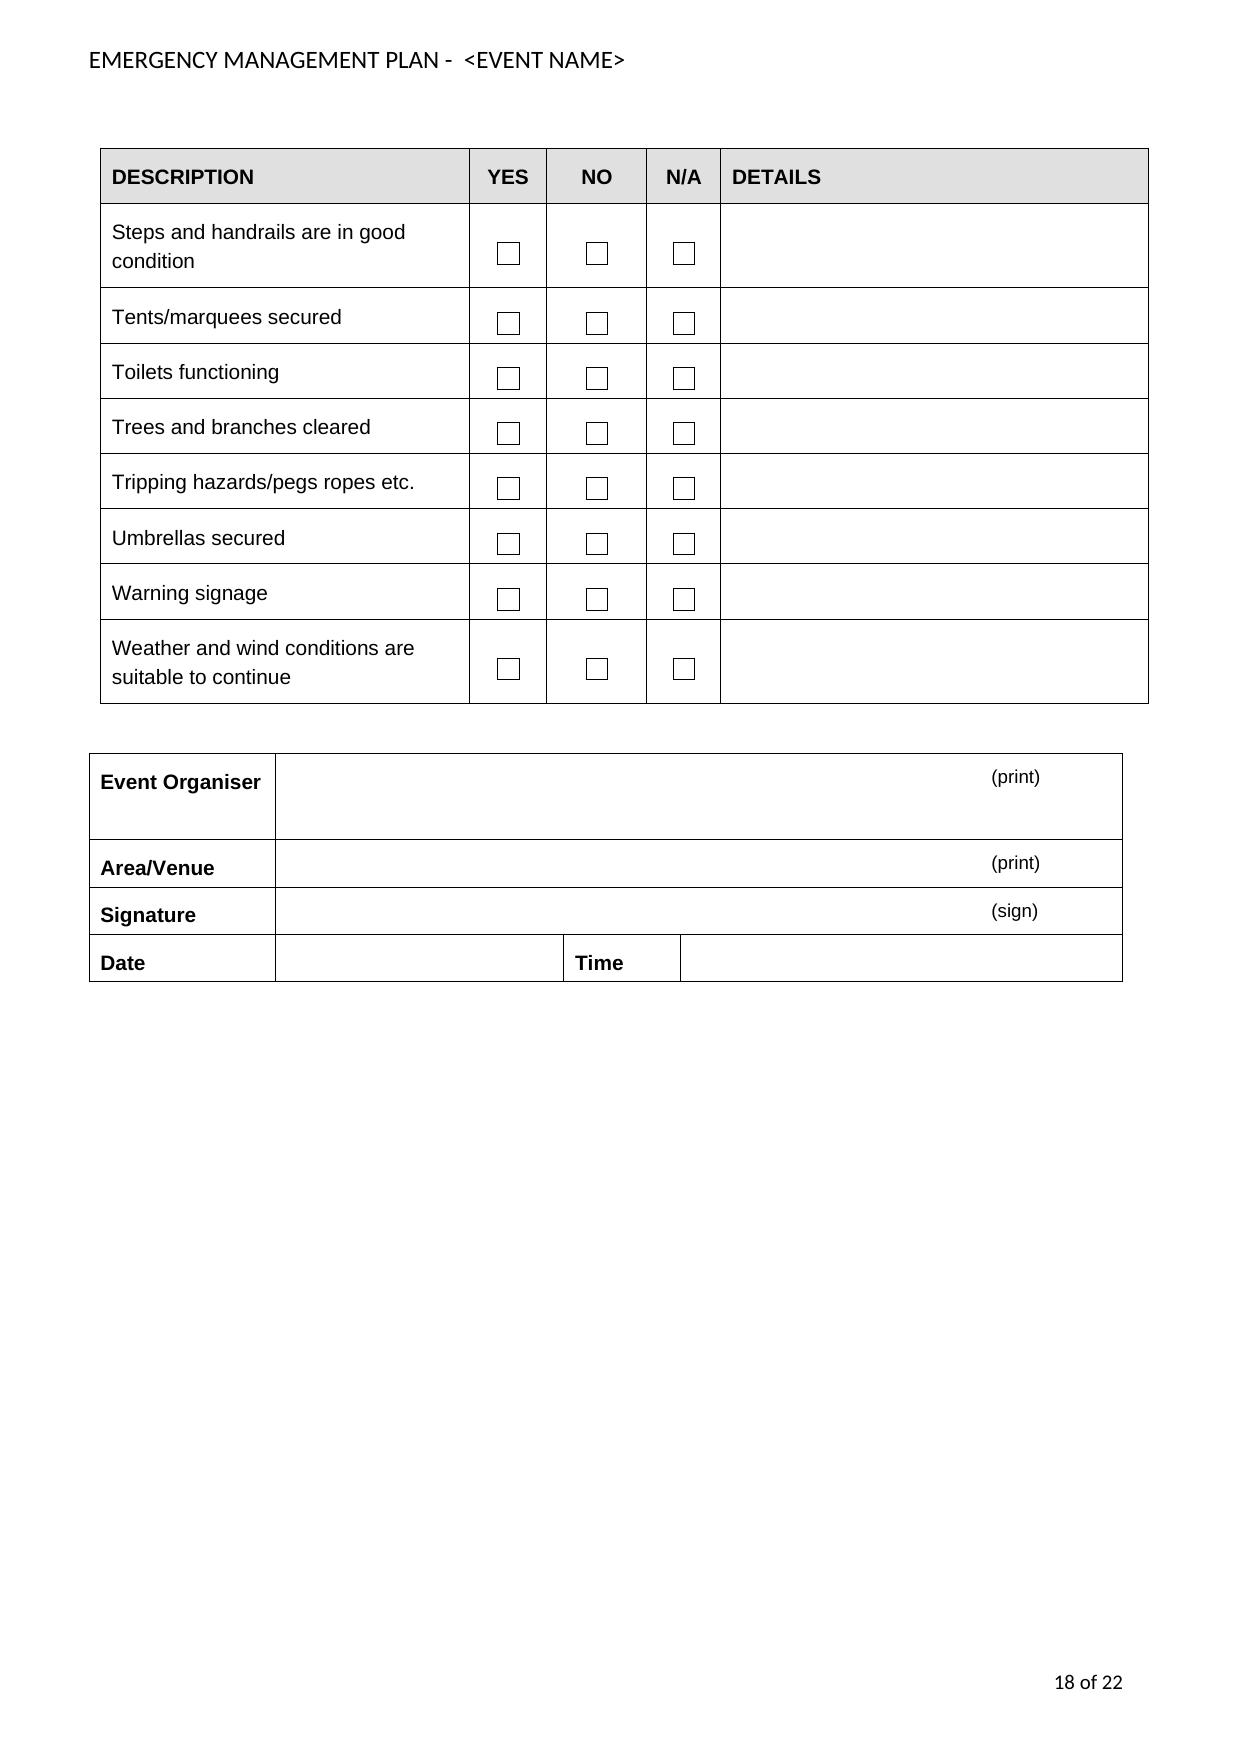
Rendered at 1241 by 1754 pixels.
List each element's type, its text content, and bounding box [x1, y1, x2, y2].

table_cell Trees and branches cleared [101, 399, 469, 453]
table_cell [647, 288, 720, 342]
table_cell Signature [90, 888, 275, 934]
table_cell [721, 344, 1148, 398]
table_cell [647, 620, 720, 703]
table_cell [470, 509, 546, 563]
table_cell [547, 454, 646, 508]
table_header N/A [647, 149, 720, 203]
table_cell [647, 509, 720, 563]
table_cell [647, 564, 720, 618]
table_cell Weather and wind conditions are suitable to continue [101, 620, 469, 703]
table_header YES [470, 149, 546, 203]
table_cell Tents/marquees secured [101, 288, 469, 342]
table_header Event Organiser [90, 754, 275, 839]
table_cell [721, 204, 1148, 287]
table_cell [547, 620, 646, 703]
table_cell (print) [980, 840, 1122, 886]
table_header DESCRIPTION [101, 149, 469, 203]
table_cell Steps and handrails are in good condition [101, 204, 469, 287]
table_header NO [547, 149, 646, 203]
table_cell [547, 399, 646, 453]
table_cell [647, 344, 720, 398]
table_cell [721, 288, 1148, 342]
table_cell [470, 564, 546, 618]
table_cell Tripping hazards/pegs ropes etc. [101, 454, 469, 508]
table_cell [547, 509, 646, 563]
table_cell [647, 204, 720, 287]
table_cell Time [564, 935, 680, 981]
table_cell [470, 399, 546, 453]
table_cell [470, 288, 546, 342]
table_cell Umbrellas secured [101, 509, 469, 563]
table_cell [470, 344, 546, 398]
table_cell [647, 454, 720, 508]
table_cell [721, 564, 1148, 618]
table_cell [470, 204, 546, 287]
table_header [276, 754, 980, 839]
table_cell [547, 344, 646, 398]
table_cell [470, 620, 546, 703]
table_cell [547, 288, 646, 342]
table_cell [276, 888, 980, 934]
table_cell Warning signage [101, 564, 469, 618]
table_cell [547, 204, 646, 287]
table_cell [980, 935, 1122, 981]
table_header DETAILS [721, 149, 1148, 203]
table_cell [681, 935, 980, 981]
table_cell [276, 935, 563, 981]
table_cell Area/Venue [90, 840, 275, 886]
table_cell Date [90, 935, 275, 981]
table_cell [721, 509, 1148, 563]
table_cell [721, 454, 1148, 508]
table_cell (sign) [980, 888, 1122, 934]
table_cell [721, 399, 1148, 453]
table_cell [721, 620, 1148, 703]
table_header (print) [980, 754, 1122, 839]
table_cell [547, 564, 646, 618]
table_cell Toilets functioning [101, 344, 469, 398]
table_cell [647, 399, 720, 453]
table_cell [470, 454, 546, 508]
table_cell [276, 840, 980, 886]
